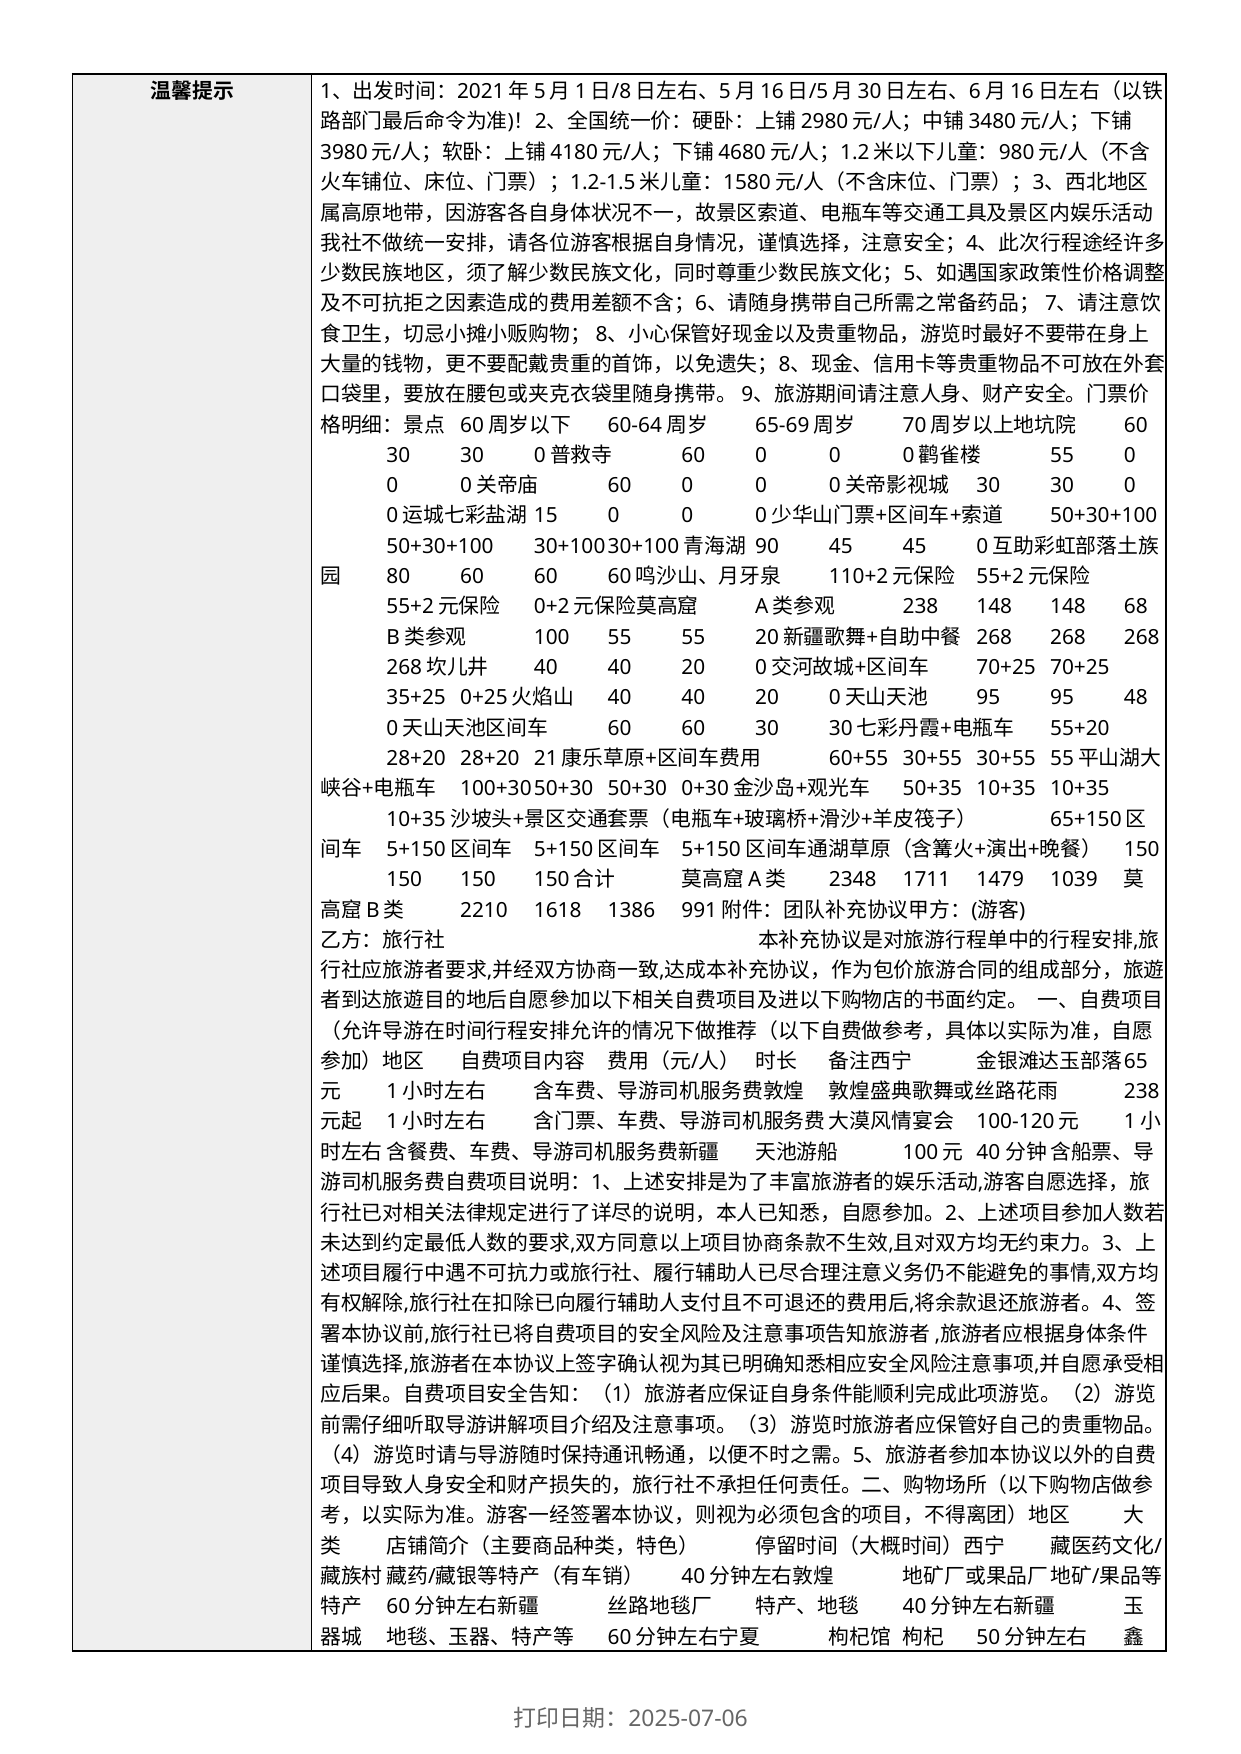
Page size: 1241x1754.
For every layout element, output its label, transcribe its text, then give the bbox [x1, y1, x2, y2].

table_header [312, 75, 1165, 1650]
table_header 温馨提示 [73, 75, 311, 1650]
